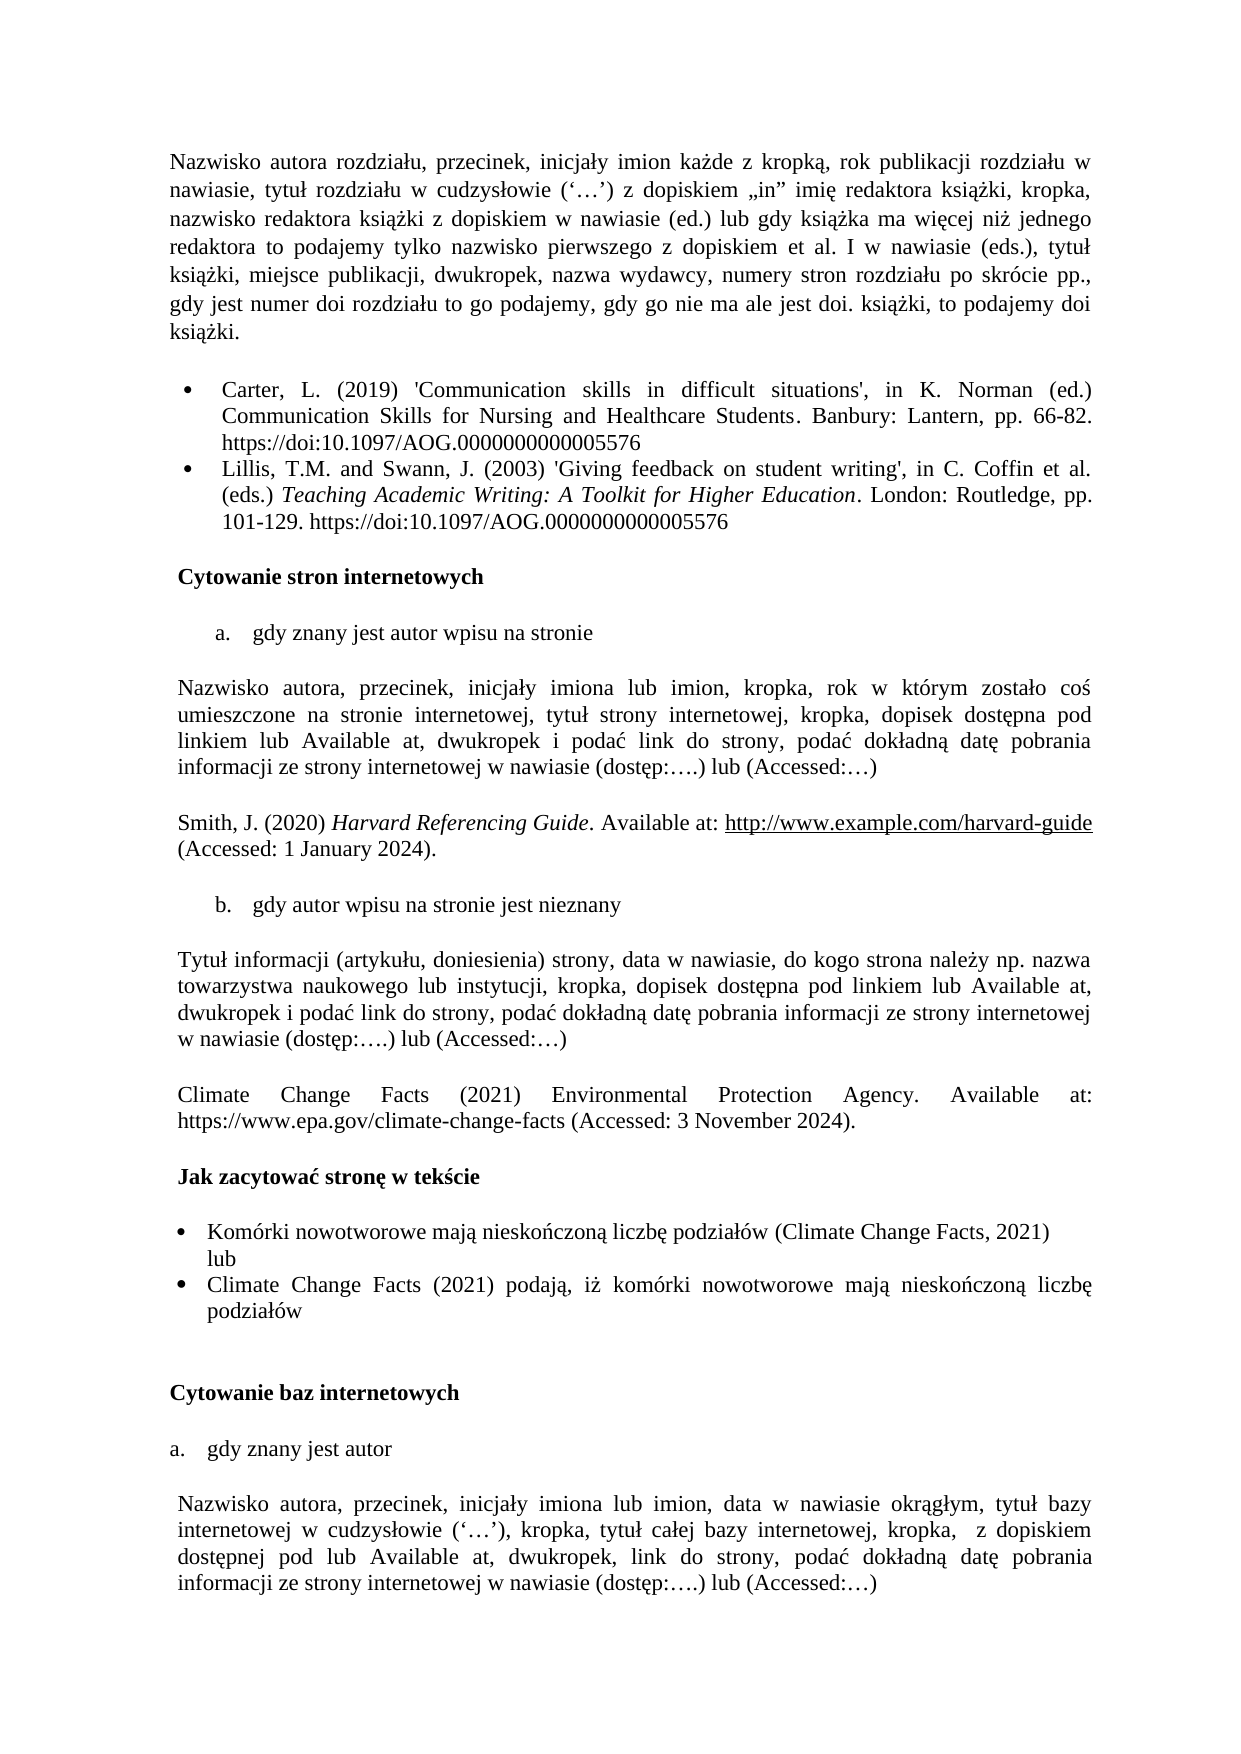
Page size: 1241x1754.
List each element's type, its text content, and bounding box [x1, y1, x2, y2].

list Lillis, T.M. and Swann, J. (2003) 'Giving feedback on student writing', in C. Coffin et al. (eds.) Teaching Academic Writing: A Toolkit for Higher Education. London: Routledge, pp. 101-129. https://doi:10.1097/AOG.0000000000005576 [184, 455, 1093, 534]
list gdy znany jest autor [169, 1435, 1093, 1461]
list gdy znany jest autor wpisu na stronie [215, 619, 1093, 645]
text lub [207, 1244, 1093, 1271]
list Komórki nowotworowe mają nieskończoną liczbę podziałów (Climate Change Facts, 2021) [177, 1218, 1093, 1244]
text Tytuł informacji (artykułu, doniesienia) strony, data w nawiasie, do kogo strona należy np. nazwa towarzystwa naukowego lub instytucji, kropka, dopisek dostępna pod linkiem lub Available at, dwukropek i podać link do strony, podać dokładną datę pobrania informacji ze strony internetowej w nawiasie (dostęp:….) lub (Accessed:…) [177, 946, 1093, 1052]
text Nazwisko autora rozdziału, przecinek, inicjały imion każde z kropką, rok publikacji rozdziału w nawiasie, tytuł rozdziału w cudzysłowie (‘…’) z dopiskiem „in” imię redaktora książki, kropka, nazwisko redaktora książki z dopiskiem w nawiasie (ed.) lub gdy książka ma więcej niż jednego redaktora to podajemy tylko nazwisko pierwszego z dopiskiem et al. I w nawiasie (eds.), tytuł książki, miejsce publikacji, dwukropek, nazwa wydawcy, numery stron rozdziału po skrócie pp., gdy jest numer doi rozdziału to go podajemy, gdy go nie ma ale jest doi. książki, to podajemy doi książki. [169, 148, 1093, 345]
text Nazwisko autora, przecinek, inicjały imiona lub imion, kropka, rok w którym zostało coś umieszczone na stronie internetowej, tytuł strony internetowej, kropka, dopisek dostępna pod linkiem lub Available at, dwukropek i podać link do strony, podać dokładną datę pobrania informacji ze strony internetowej w nawiasie (dostęp:….) lub (Accessed:…) [177, 674, 1093, 780]
text Cytowanie baz internetowych [169, 1379, 1093, 1406]
text Smith, J. (2020) Harvard Referencing Guide. Available at: http://www.example.com/harvard-guide (Accessed: 1 January 2024). [177, 809, 1093, 862]
text Jak zacytować stronę w tekście [177, 1163, 1093, 1189]
text Nazwisko autora, przecinek, inicjały imiona lub imion, data w nawiasie okrągłym, tytuł bazy internetowej w cudzysłowie (‘…’), kropka, tytuł całej bazy internetowej, kropka, z dopiskiem dostępnej pod lub Available at, dwukropek, link do strony, podać dokładną datę pobrania informacji ze strony internetowej w nawiasie (dostęp:….) lub (Accessed:…) [177, 1490, 1093, 1596]
text Cytowanie stron internetowych [177, 563, 1093, 589]
list Carter, L. (2019) 'Communication skills in difficult situations', in K. Norman (ed.) Communication Skills for Nursing and Healthcare Students. Banbury: Lantern, pp. 66-82. https://doi:10.1097/AOG.0000000000005576 [184, 376, 1093, 455]
list gdy autor wpisu na stronie jest nieznany [215, 891, 1093, 917]
list Climate Change Facts (2021) podają, iż komórki nowotworowe mają nieskończoną liczbę podziałów [177, 1271, 1093, 1324]
text Climate Change Facts (2021) Environmental Protection Agency. Available at: https://www.epa.gov/climate-change-facts (Accessed: 3 November 2024). [177, 1081, 1093, 1133]
